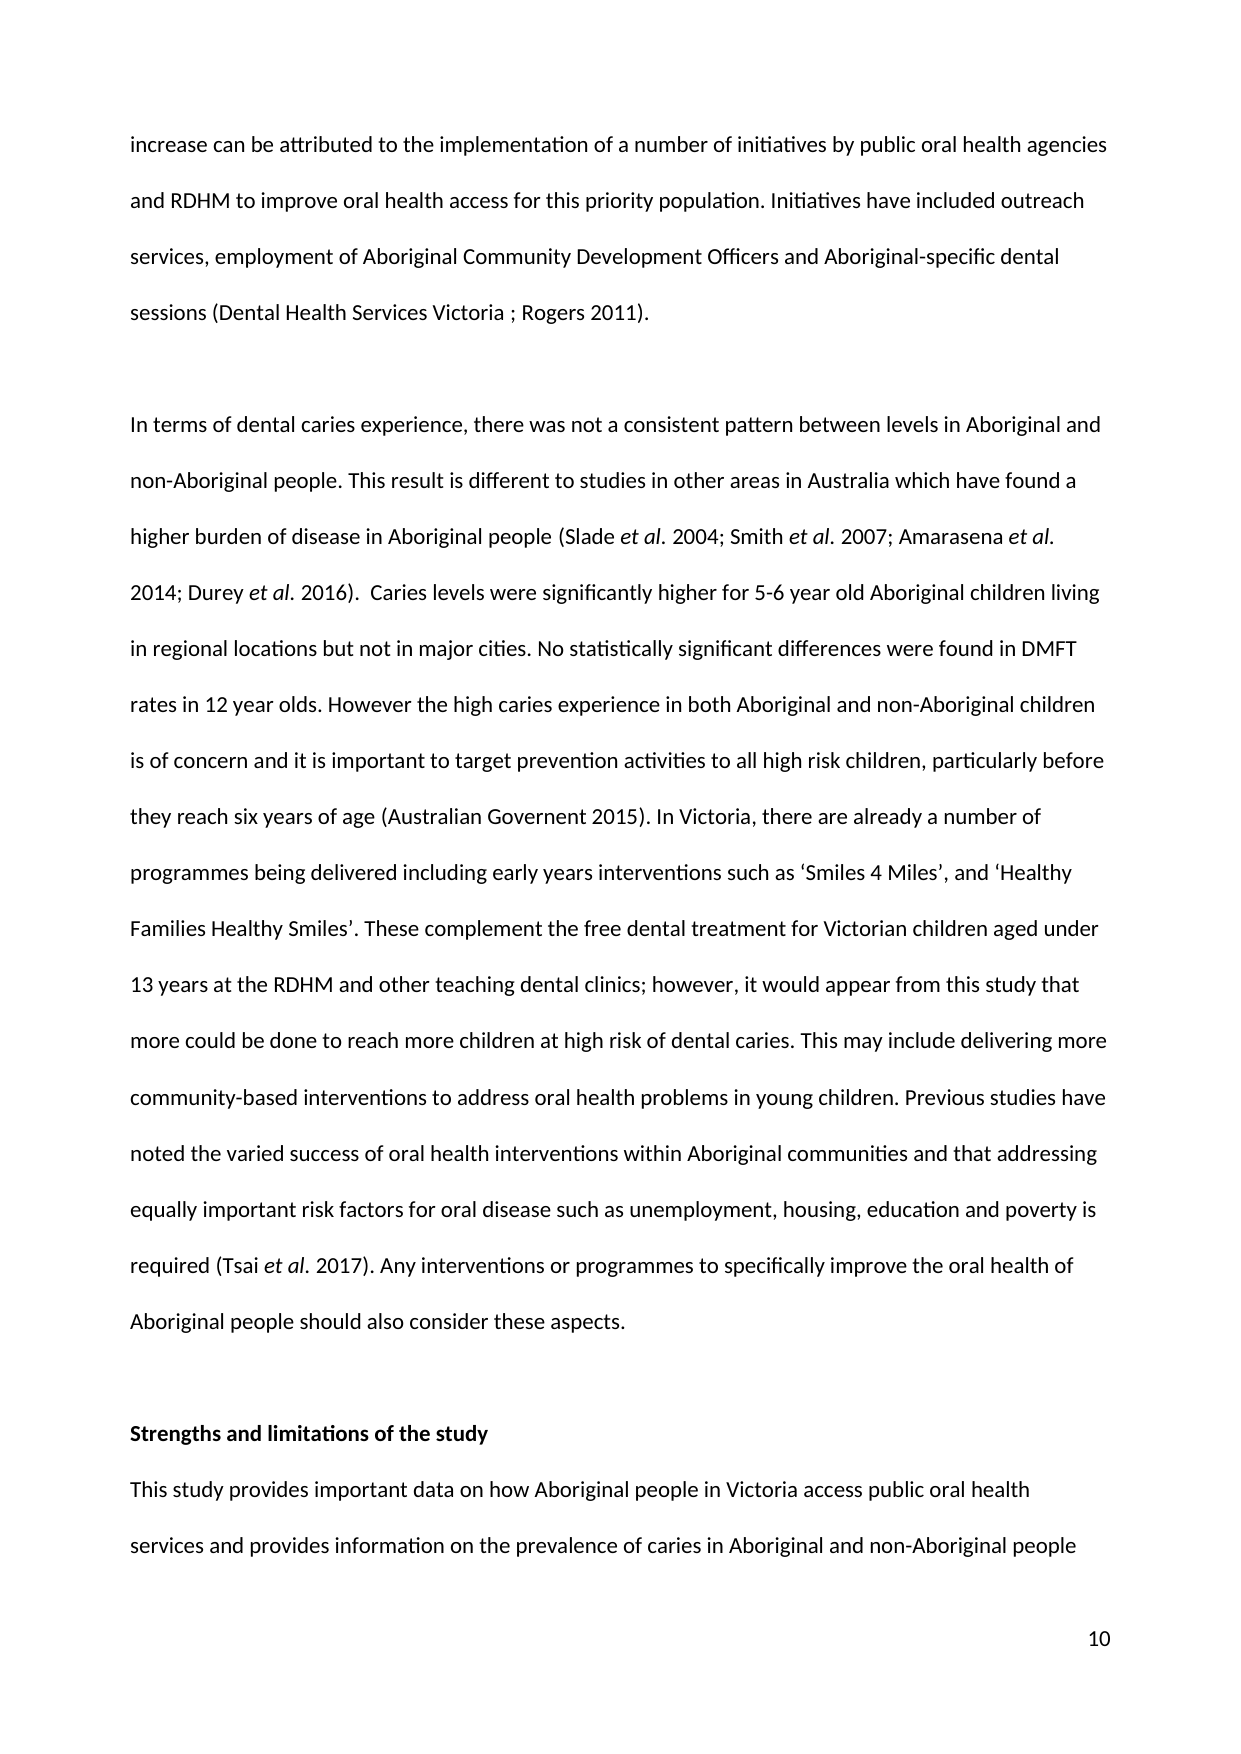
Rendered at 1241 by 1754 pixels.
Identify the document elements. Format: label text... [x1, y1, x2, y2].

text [130, 130, 1110, 326]
text Strengths and limitations of the study [130, 1419, 1110, 1447]
text In terms of dental caries experience, there was not a consistent pattern between levels in Aboriginal and non-Aboriginal people. This result is different to studies in other areas in Australia which have found a higher burden of disease in Aboriginal people (Slade et al. 2004; Smith et al. 2007; Amarasena et al. 2014; Durey et al. 2016). Caries levels were significantly higher for 5-6 year old Aboriginal children living in regional locations but not in major cities. No statistically significant differences were found in DMFT rates in 12 year olds. However the high caries experience in both Aboriginal and non-Aboriginal children is of concern and it is important to target prevention activities to all high risk children, particularly before they reach six years of age (Australian Governent 2015). In Victoria, there are already a number of programmes being delivered including early years interventions such as ‘Smiles 4 Miles’, and ‘Healthy Families Healthy Smiles’. These complement the free dental treatment for Victorian children aged under 13 years at the RDHM and other teaching dental clinics; however, it would appear from this study that more could be done to reach more children at high risk of dental caries. This may include delivering more community-based interventions to address oral health problems in young children. Previous studies have noted the varied success of oral health interventions within Aboriginal communities and that addressing equally important risk factors for oral disease such as unemployment, housing, education and poverty is required (Tsai et al. 2017). Any interventions or programmes to specifically improve the oral health of Aboriginal people should also consider these aspects. [130, 410, 1110, 1335]
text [130, 1475, 1110, 1559]
